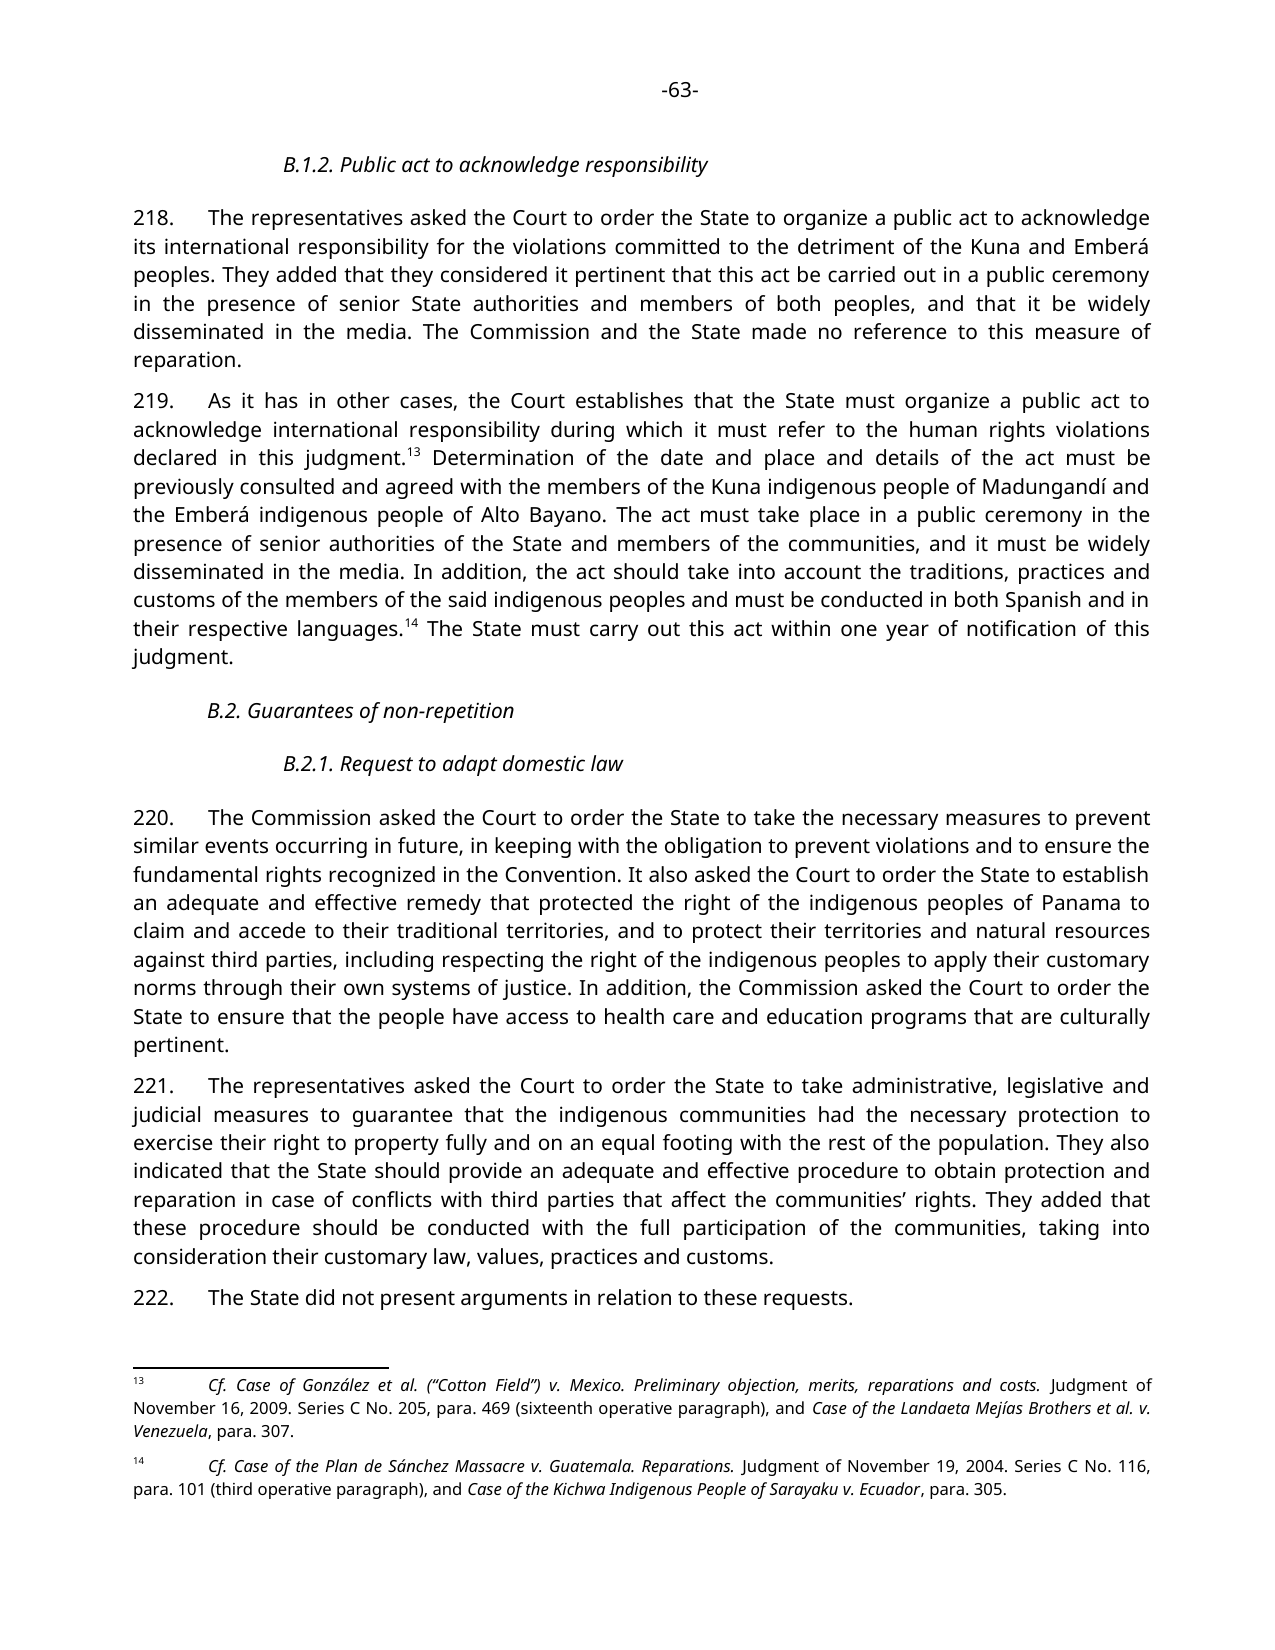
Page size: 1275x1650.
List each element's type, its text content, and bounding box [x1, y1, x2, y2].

list The representatives asked the Court to order the State to take administrative, legislative and judicial measures to guarantee that the indigenous communities had the necessary protection to exercise their right to property fully and on an equal footing with the rest of the population. They also indicated that the State should provide an adequate and effective procedure to obtain protection and reparation in case of conflicts with third parties that affect the communities’ rights. They added that these procedure should be conducted with the full participation of the communities, taking into consideration their customary law, values, practices and customs. [133, 1071, 1152, 1270]
list The State did not present arguments in relation to these requests. [133, 1283, 1152, 1311]
list B.2.1. Request to adapt domestic law [208, 749, 1152, 778]
list As it has in other cases, the Court establishes that the State must organize a public act to acknowledge international responsibility during which it must refer to the human rights violations declared in this judgment. Determination of the date and place and details of the act must be previously consulted and agreed with the members of the Kuna indigenous people of Madungandí and the Emberá indigenous people of Alto Bayano. The act must take place in a public ceremony in the presence of senior authorities of the State and members of the communities, and it must be widely disseminated in the media. In addition, the act should take into account the traditions, practices and customs of the members of the said indigenous peoples and must be conducted in both Spanish and in their respective languages. The State must carry out this act within one year of notification of this judgment. [133, 387, 1152, 671]
list The Commission asked the Court to order the State to take the necessary measures to prevent similar events occurring in future, in keeping with the obligation to prevent violations and to ensure the fundamental rights recognized in the Convention. It also asked the Court to order the State to establish an adequate and effective remedy that protected the right of the indigenous peoples of Panama to claim and accede to their traditional territories, and to protect their territories and natural resources against third parties, including respecting the right of the indigenous peoples to apply their customary norms through their own systems of justice. In addition, the Commission asked the Court to order the State to ensure that the people have access to health care and education programs that are culturally pertinent. [133, 803, 1152, 1059]
list The representatives asked the Court to order the State to organize a public act to acknowledge its international responsibility for the violations committed to the detriment of the Kuna and Emberá peoples. They added that they considered it pertinent that this act be carried out in a public ceremony in the presence of senior State authorities and members of both peoples, and that it be widely disseminated in the media. The Commission and the State made no reference to this measure of reparation. [133, 203, 1152, 374]
list B.1.2. Public act to acknowledge responsibility [208, 150, 1152, 178]
list B.2. Guarantees of non-repetition [133, 696, 1152, 724]
